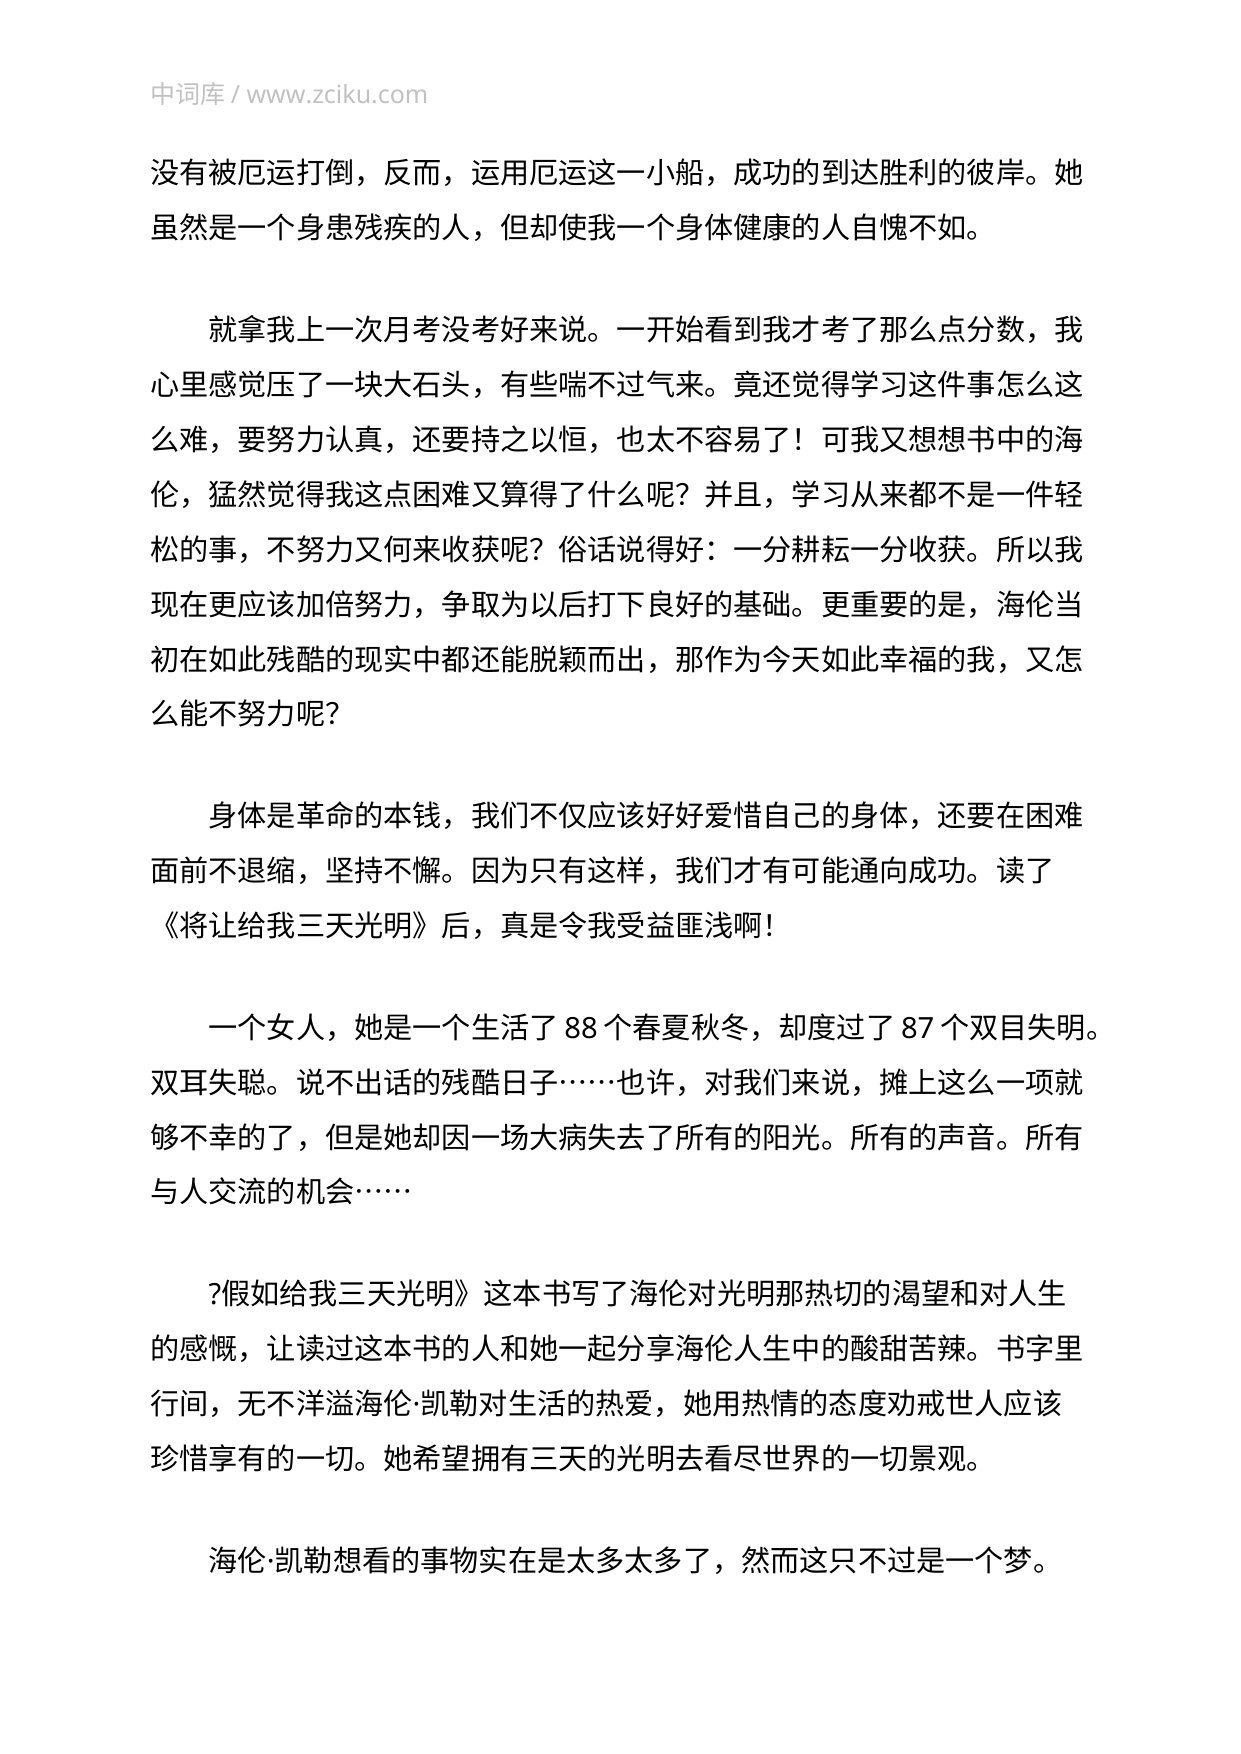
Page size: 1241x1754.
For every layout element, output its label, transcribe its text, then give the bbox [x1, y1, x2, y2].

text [150, 150, 1090, 247]
text 身体是革命的本钱，我们不仅应该好好爱惜自己的身体，还要在困难面前不退缩，坚持不懈。因为只有这样，我们才有可能通向成功。读了《将让给我三天光明》后，真是令我受益匪浅啊！ [150, 793, 1090, 945]
text 就拿我上一次月考没考好来说。一开始看到我才考了那么点分数，我心里感觉压了一块大石头，有些喘不过气来。竟还觉得学习这件事怎么这么难，要努力认真，还要持之以恒，也太不容易了！可我又想想书中的海伦，猛然觉得我这点困难又算得了什么呢？并且，学习从来都不是一件轻松的事，不努力又何来收获呢？俗话说得好：一分耕耘一分收获。所以我现在更应该加倍努力，争取为以后打下良好的基础。更重要的是，海伦当初在如此残酷的现实中都还能脱颖而出，那作为今天如此幸福的我，又怎么能不努力呢？ [150, 307, 1090, 733]
text 一个女人，她是一个生活了88个春夏秋冬，却度过了87个双目失明。双耳失聪。说不出话的残酷日子……也许，对我们来说，摊上这么一项就够不幸的了，但是她却因一场大病失去了所有的阳光。所有的声音。所有与人交流的机会…… [150, 1004, 1090, 1211]
text ?假如给我三天光明》这本书写了海伦对光明那热切的渴望和对人生的感慨，让读过这本书的人和她一起分享海伦人生中的酸甜苦辣。书字里行间，无不洋溢海伦·凯勒对生活的热爱，她用热情的态度劝戒世人应该珍惜享有的一切。她希望拥有三天的光明去看尽世界的一切景观。 [150, 1271, 1090, 1478]
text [150, 1537, 1090, 1580]
